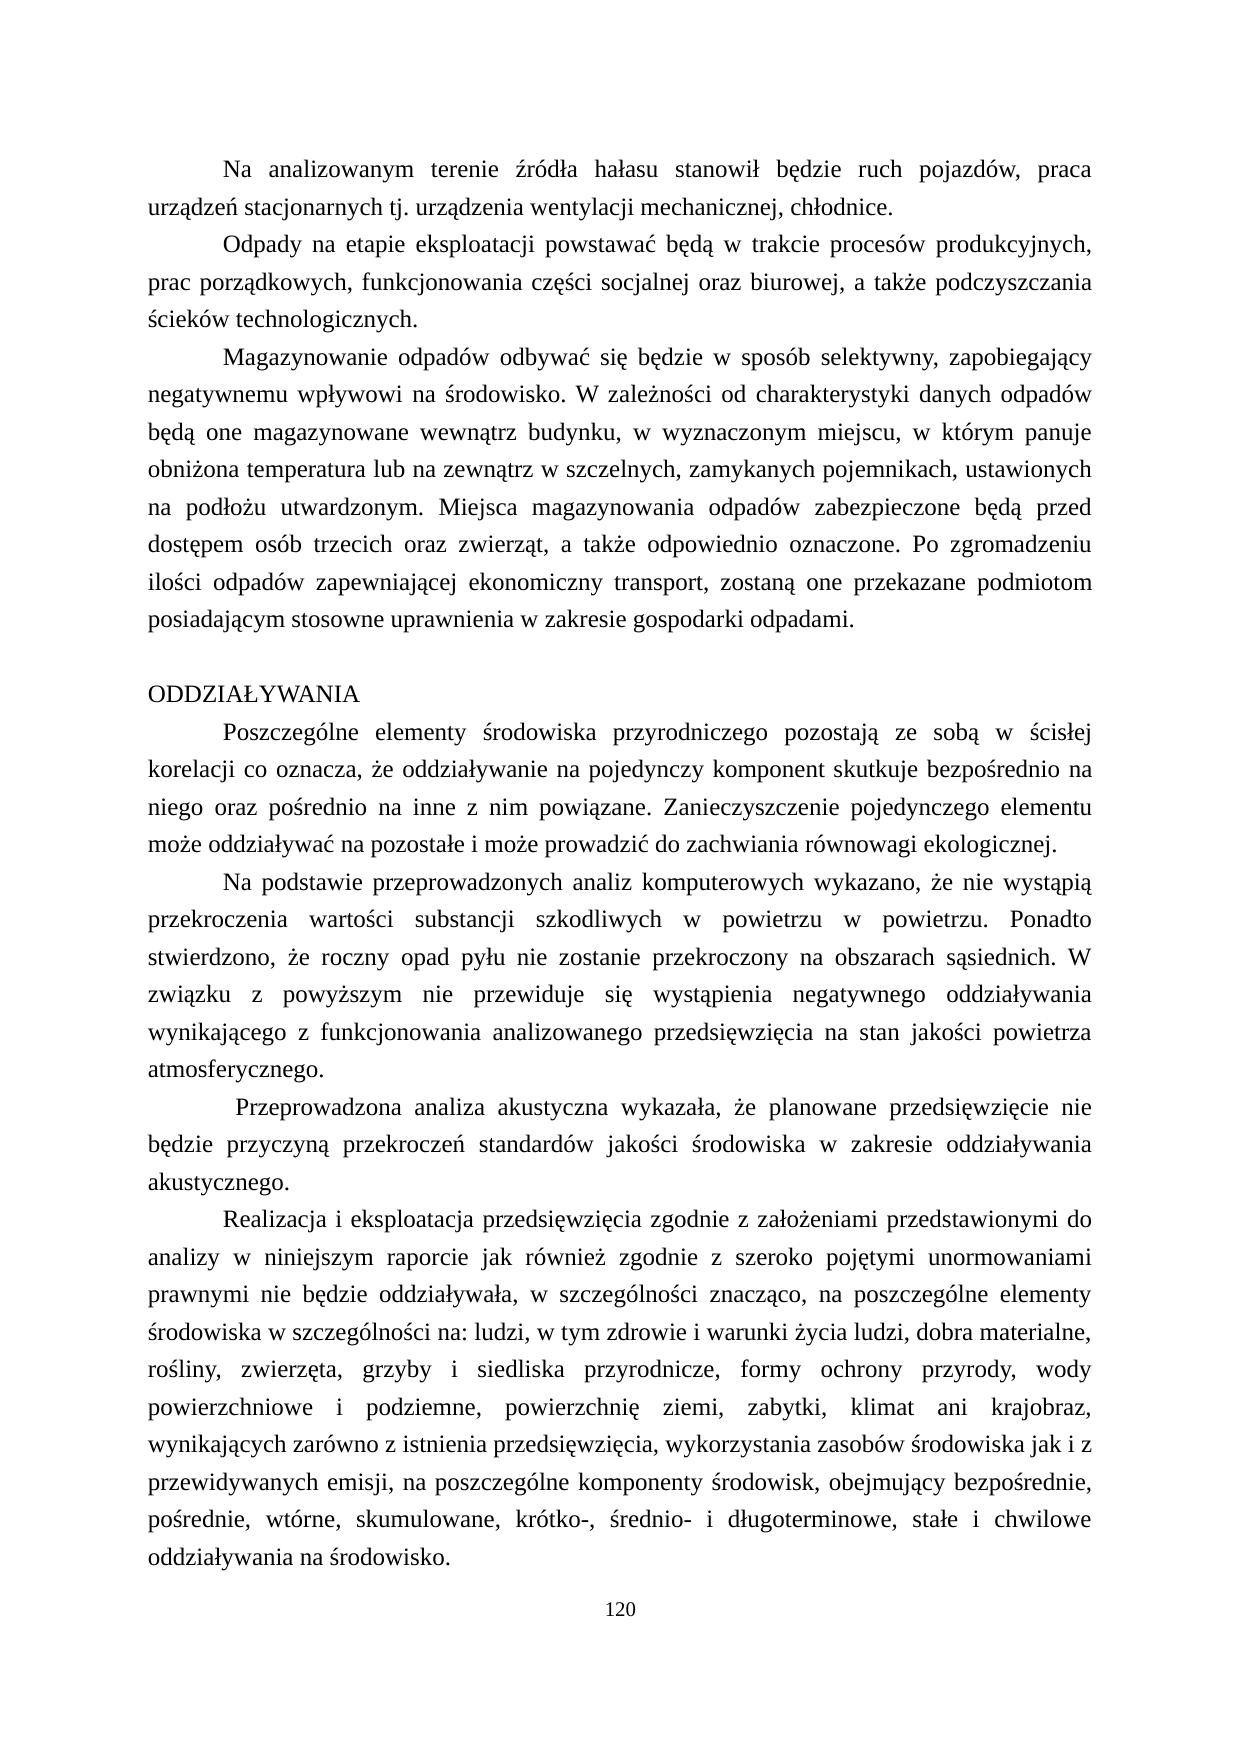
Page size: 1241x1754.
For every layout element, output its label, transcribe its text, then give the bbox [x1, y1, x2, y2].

text Na analizowanym terenie źródła hałasu stanowił będzie ruch pojazdów, praca urządzeń stacjonarnych tj. urządzenia wentylacji mechanicznej, chłodnice. [148, 148, 1093, 223]
text Przeprowadzona analiza akustyczna wykazała, że planowane przedsięwzięcie nie będzie przyczyną przekroczeń standardów jakości środowiska w zakresie oddziaływania akustycznego. [148, 1085, 1093, 1198]
text Realizacja i eksploatacja przedsięwzięcia zgodnie z założeniami przedstawionymi do analizy w niniejszym raporcie jak również zgodnie z szeroko pojętymi unormowaniami prawnymi nie będzie oddziaływała, w szczególności znacząco, na poszczególne elementy środowiska w szczególności na: ludzi, w tym zdrowie i warunki życia ludzi, dobra materialne, rośliny, zwierzęta, grzyby i siedliska przyrodnicze, formy ochrony przyrody, wody powierzchniowe i podziemne, powierzchnię ziemi, zabytki, klimat ani krajobraz, wynikających zarówno z istnienia przedsięwzięcia, wykorzystania zasobów środowiska jak i z przewidywanych emisji, na poszczególne komponenty środowisk, obejmujący bezpośrednie, pośrednie, wtórne, skumulowane, krótko-, średnio- i długoterminowe, stałe i chwilowe oddziaływania na środowisko. [148, 1198, 1093, 1573]
text Poszczególne elementy środowiska przyrodniczego pozostają ze sobą w ścisłej korelacji co oznacza, że oddziaływanie na pojedynczy komponent skutkuje bezpośrednio na niego oraz pośrednio na inne z nim powiązane. Zanieczyszczenie pojedynczego elementu może oddziaływać na pozostałe i może prowadzić do zachwiania równowagi ekologicznej. [148, 710, 1093, 860]
text ODDZIAŁYWANIA [148, 673, 1093, 710]
text Magazynowanie odpadów odbywać się będzie w sposób selektywny, zapobiegający negatywnemu wpływowi na środowisko. W zależności od charakterystyki danych odpadów będą one magazynowane wewnątrz budynku, w wyznaczonym miejscu, w którym panuje obniżona temperatura lub na zewnątrz w szczelnych, zamykanych pojemnikach, ustawionych na podłożu utwardzonym. Miejsca magazynowania odpadów zabezpieczone będą przed dostępem osób trzecich oraz zwierząt, a także odpowiednio oznaczone. Po zgromadzeniu ilości odpadów zapewniającej ekonomiczny transport, zostaną one przekazane podmiotom posiadającym stosowne uprawnienia w zakresie gospodarki odpadami. [148, 335, 1093, 635]
text Na podstawie przeprowadzonych analiz komputerowych wykazano, że nie wystąpią przekroczenia wartości substancji szkodliwych w powietrzu w powietrzu. Ponadto stwierdzono, że roczny opad pyłu nie zostanie przekroczony na obszarach sąsiednich. W związku z powyższym nie przewiduje się wystąpienia negatywnego oddziaływania wynikającego z funkcjonowania analizowanego przedsięwzięcia na stan jakości powietrza atmosferycznego. [148, 860, 1093, 1085]
text Odpady na etapie eksploatacji powstawać będą w trakcie procesów produkcyjnych, prac porządkowych, funkcjonowania części socjalnej oraz biurowej, a także podczyszczania ścieków technologicznych. [148, 223, 1093, 335]
